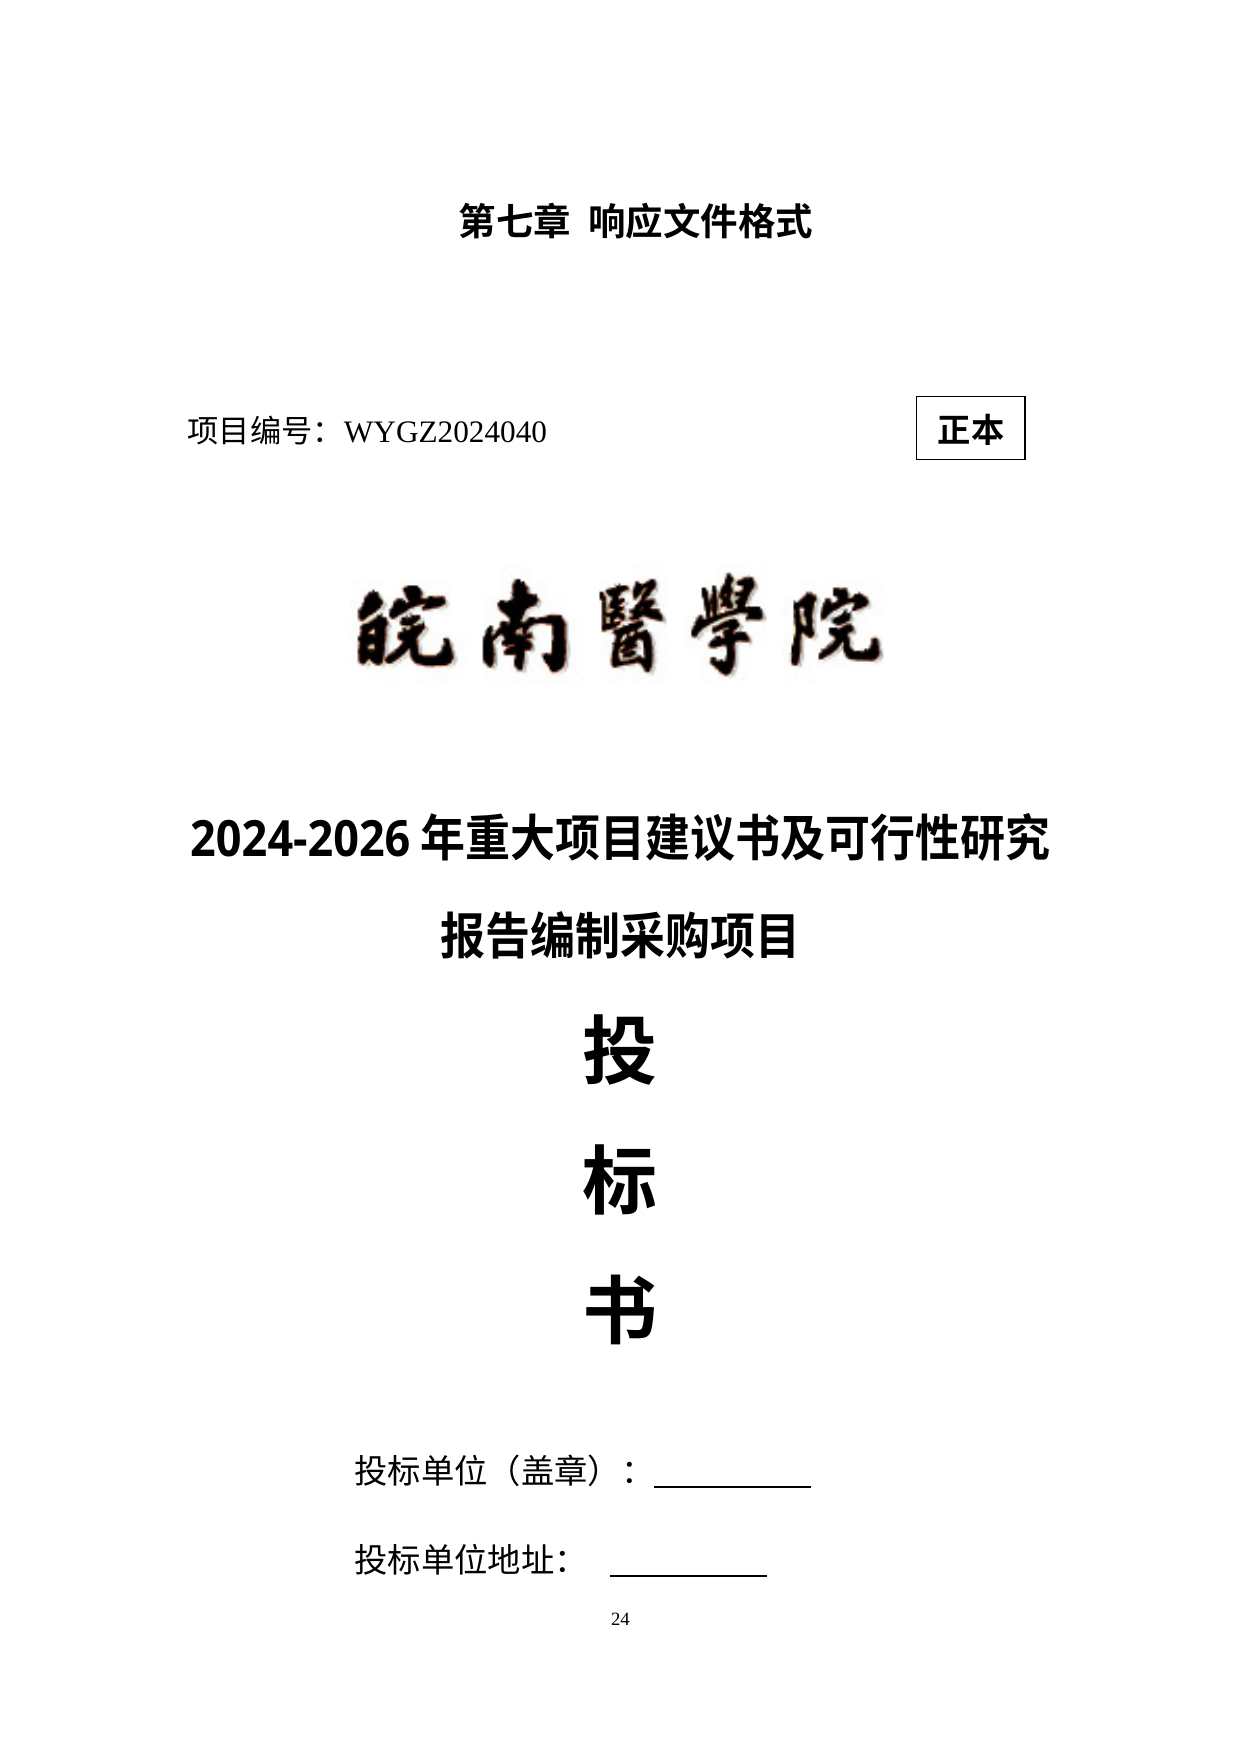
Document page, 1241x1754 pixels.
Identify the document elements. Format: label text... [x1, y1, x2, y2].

text 2024-2026年重大项目建议书及可行性研究报告编制采购项目 [187, 786, 1053, 981]
text 第七章 响应文件格式 [219, 187, 1053, 252]
text 项目编号：WYGZ2024040 [187, 396, 1053, 461]
text 书 [187, 1241, 1053, 1371]
picture [350, 565, 890, 683]
text 投 [187, 981, 1053, 1111]
text 投标单位地址： [187, 1525, 1053, 1590]
text 投标单位（盖章）： [187, 1436, 1053, 1501]
text 标 [187, 1111, 1053, 1241]
